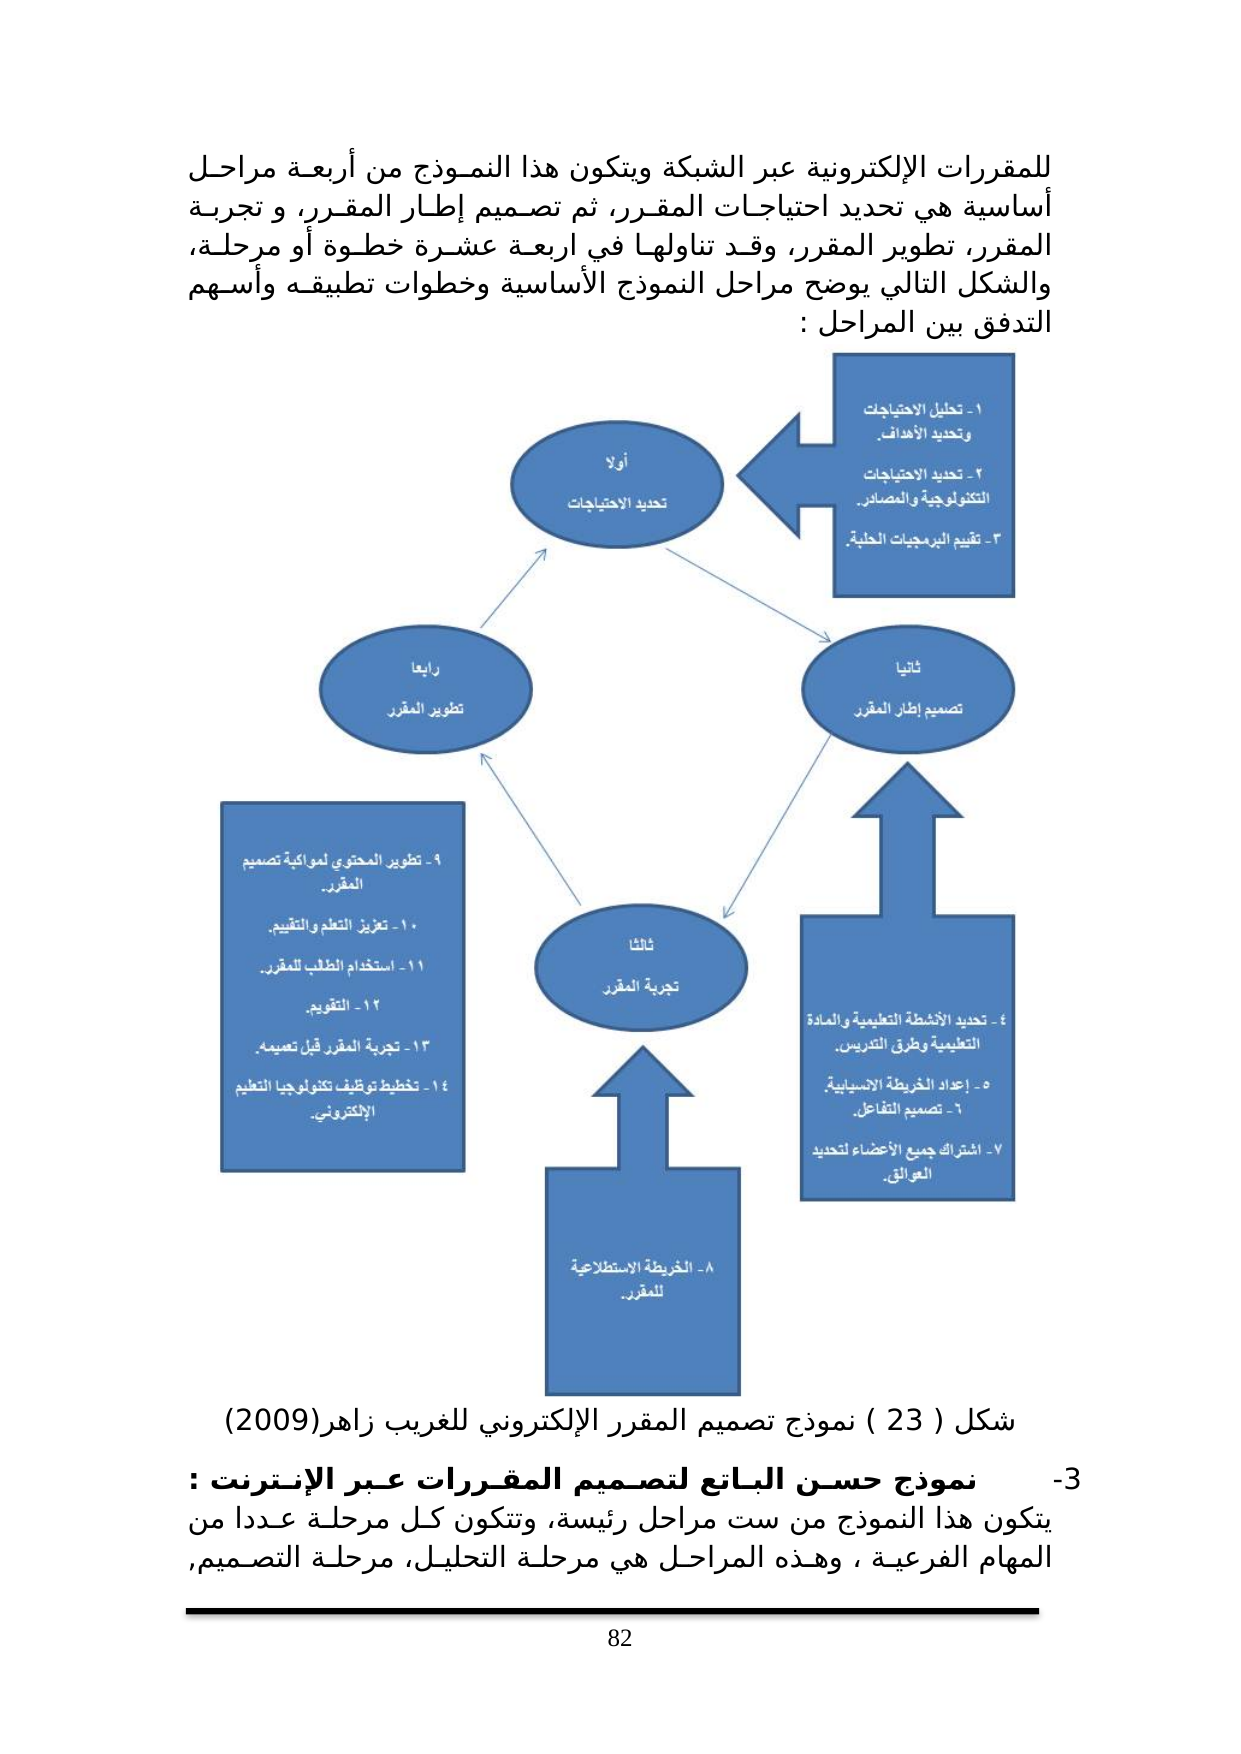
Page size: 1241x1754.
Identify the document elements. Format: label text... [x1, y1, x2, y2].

text شكل ( 23 ) نموذج تصميم المقرر الإلكتروني للغريب زاهر(2009) [187, 1403, 1053, 1437]
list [187, 1462, 1053, 1574]
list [187, 150, 1053, 340]
picture [216, 344, 1024, 1404]
